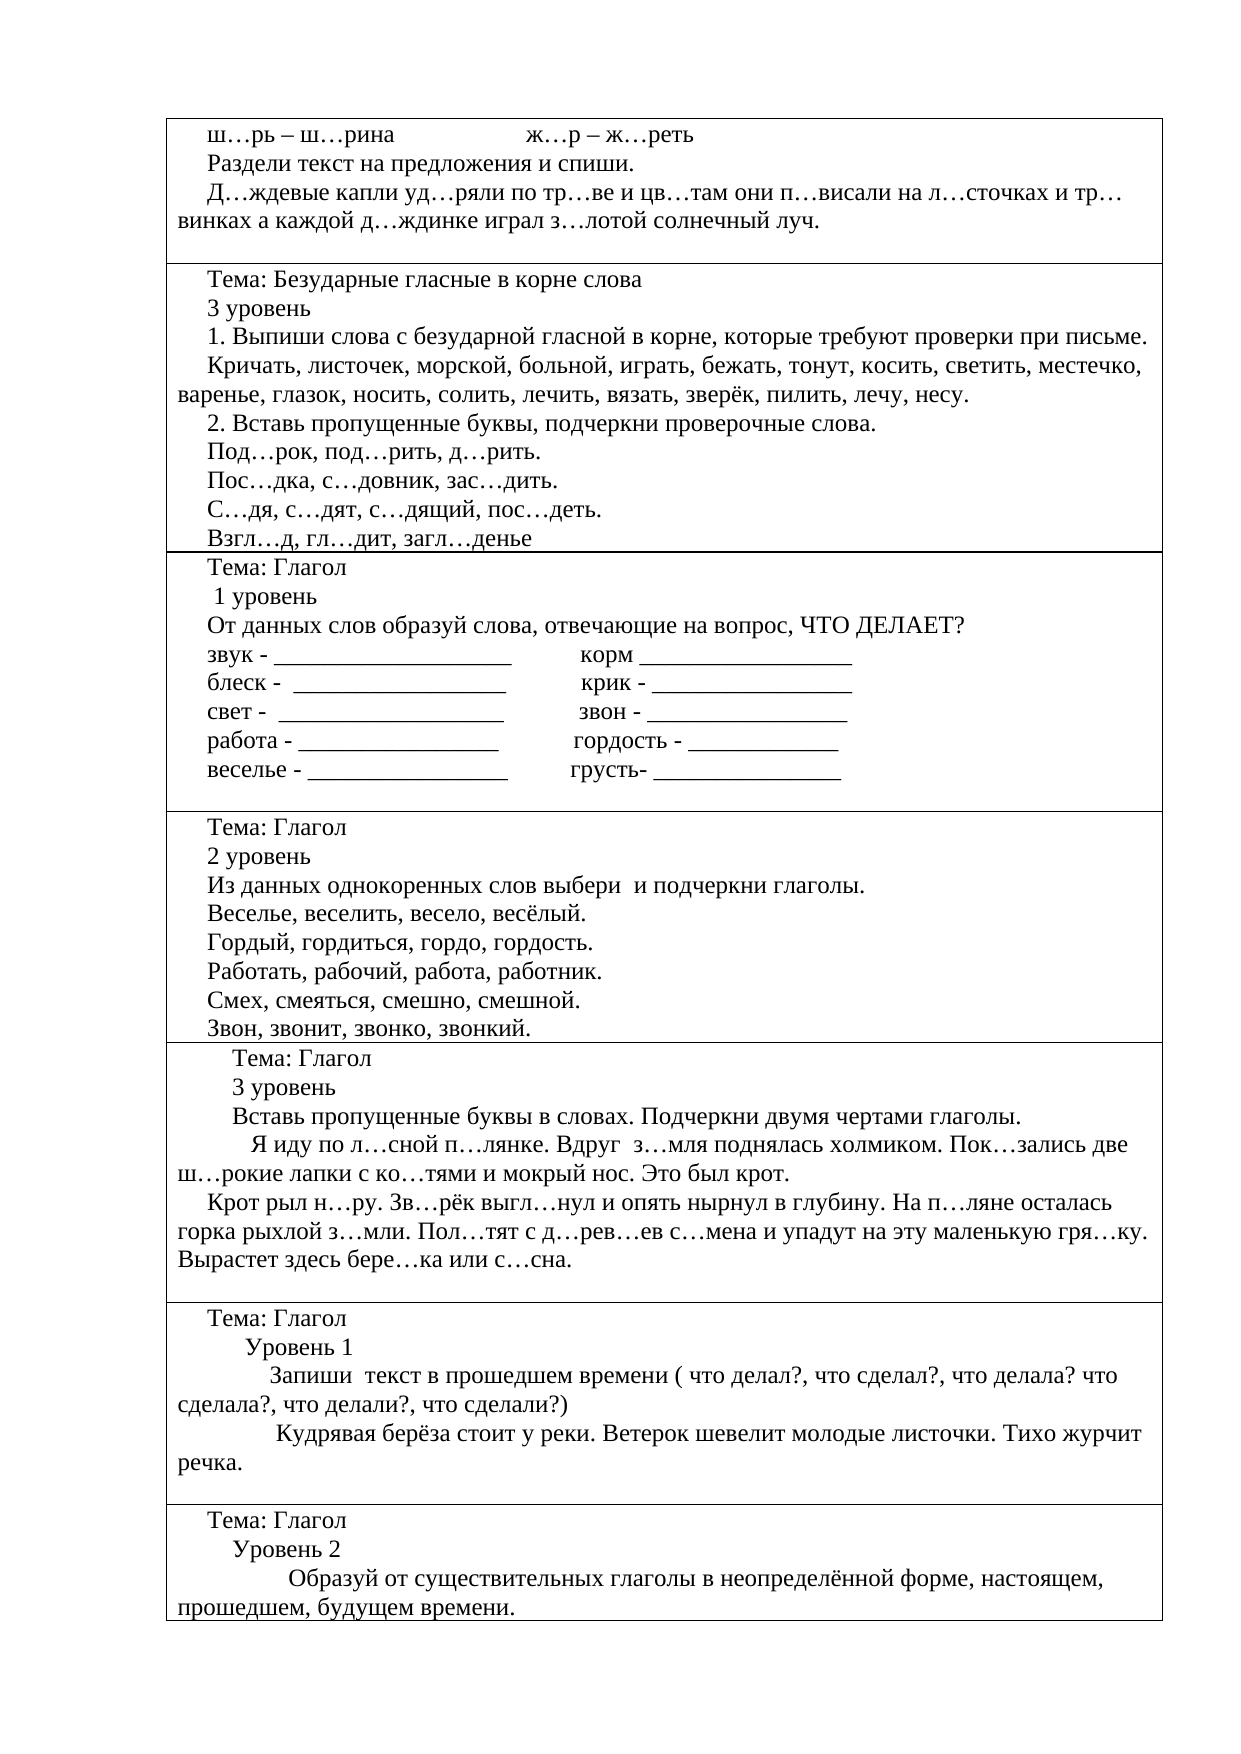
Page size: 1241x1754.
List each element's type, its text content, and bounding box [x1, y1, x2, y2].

table_cell Тема: Глагол 2 уровень Из данных однокоренных слов выбери и подчеркни глаголы. Веселье, веселить, весело, весёлый. Гордый, гордиться, гордо, гордость. Работать, рабочий, работа, работник. Смех, смеяться, смешно, смешной. Звон, звонит, звонко, звонкий. [167, 812, 1162, 1042]
table_cell Тема: Глагол Уровень 1 Запиши текст в прошедшем времени ( что делал?, что сделал?, что делала? что сделала?, что делали?, что сделали?) Кудрявая берёза стоит у реки. Ветерок шевелит молодые листочки. Тихо журчит речка. [167, 1303, 1162, 1504]
table_cell Тема: Глагол 1 уровень От данных слов образуй слова, отвечающие на вопрос, ЧТО ДЕЛАЕТ? звук - ___________________ корм _________________ блеск - _________________ крик - ________________ свет - __________________ звон - ________________ работа - ________________ гордость - ____________ веселье - ________________ грусть- _______________ [167, 553, 1162, 811]
table_cell Тема: Глагол 3 уровень Вставь пропущенные буквы в словах. Подчеркни двумя чертами глаголы. Я иду по л…сной п…лянке. Вдруг з…мля поднялась холмиком. Пок…зались две ш…рокие лапки с ко…тями и мокрый нос. Это был крот. Крот рыл н…ру. Зв…рёк выгл…нул и опять нырнул в глубину. На п…ляне осталась горка рыхлой з…мли. Пол…тят с д…рев…ев с…мена и упадут на эту маленькую гря…ку. Вырастет здесь бере…ка или с…сна. [167, 1043, 1162, 1302]
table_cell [167, 1505, 1162, 1620]
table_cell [167, 119, 1162, 263]
table_cell Тема: Безударные гласные в корне слова 3 уровень 1. Выпиши слова с безударной гласной в корне, которые требуют проверки при письме. Кричать, листочек, морской, больной, играть, бежать, тонут, косить, светить, местечко, варенье, глазок, носить, солить, лечить, вязать, зверёк, пилить, лечу, несу. 2. Вставь пропущенные буквы, подчеркни проверочные слова. Под…рок, под…рить, д…рить. Пос…дка, с…довник, зас…дить. С…дя, с…дят, с…дящий, пос…деть. Взгл…д, гл…дит, загл…денье [167, 264, 1162, 551]
